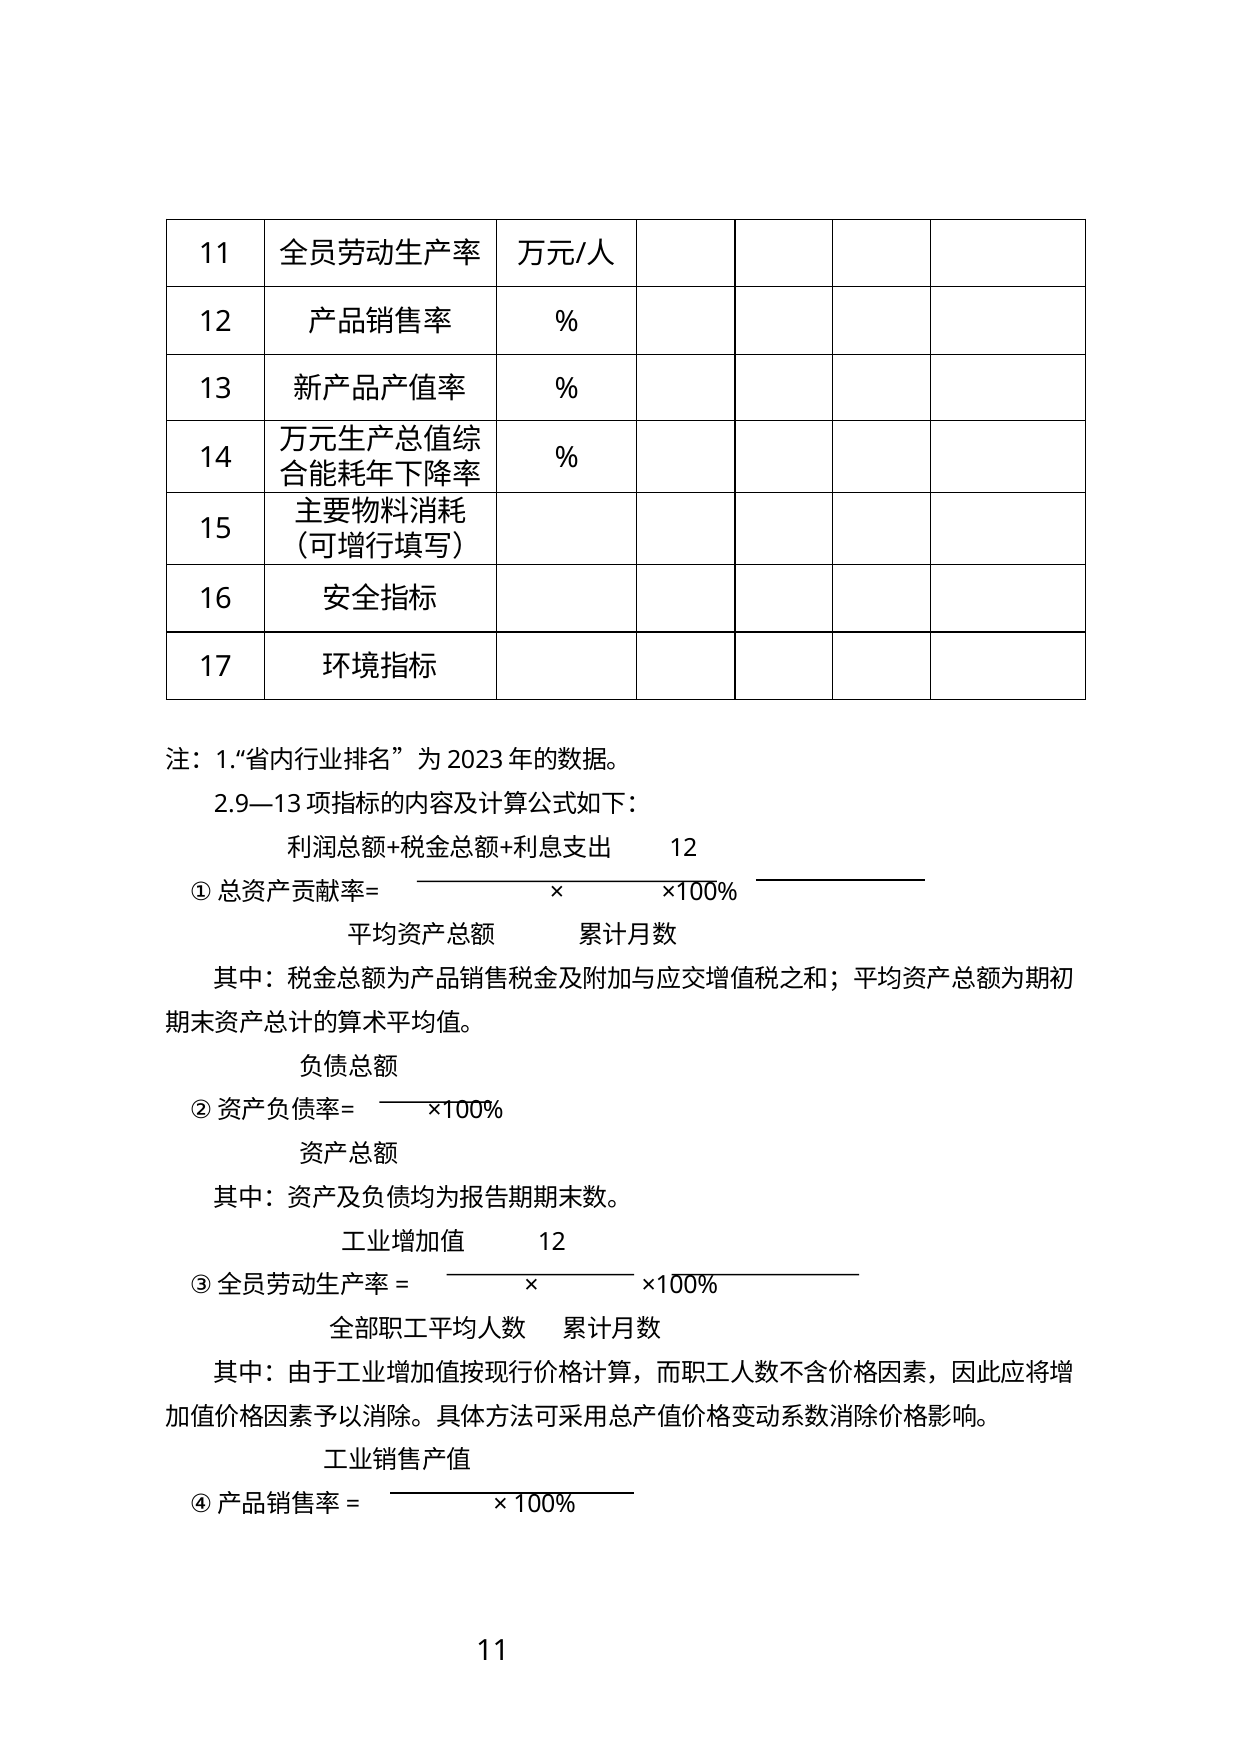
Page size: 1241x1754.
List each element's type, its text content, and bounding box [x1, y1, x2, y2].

text 平均资产总额 累计月数 [165, 909, 1087, 952]
table_cell [833, 421, 930, 492]
table_cell % [497, 355, 636, 420]
table_cell % [497, 287, 636, 354]
table_cell [736, 220, 832, 286]
table_cell 14 [167, 421, 264, 492]
table_cell [931, 220, 1085, 286]
text 2.9—13项指标的内容及计算公式如下： [165, 777, 1087, 821]
text 全部职工平均人数 累计月数 [165, 1302, 1087, 1346]
table_cell 16 [167, 565, 264, 631]
table_cell [637, 355, 734, 420]
table_cell 15 [167, 493, 264, 564]
table_cell [637, 493, 734, 564]
table_cell 主要物料消耗（可增行填写） [265, 493, 496, 564]
table_cell [637, 565, 734, 631]
table_cell 万元生产总值综合能耗年下降率 [265, 421, 496, 492]
table_cell 13 [167, 355, 264, 420]
table_cell [736, 287, 832, 354]
table_cell [931, 565, 1085, 631]
table_cell [736, 421, 832, 492]
text 其中：资产及负债均为报告期期末数。 [165, 1171, 1087, 1215]
table_cell 新产品产值率 [265, 355, 496, 420]
text ④产品销售率 = × 100% [165, 1477, 1087, 1521]
table_cell [736, 565, 832, 631]
text 其中：税金总额为产品销售税金及附加与应交增值税之和；平均资产总额为期初期末资产总计的算术平均值。 [165, 952, 1087, 1040]
table_cell [931, 287, 1085, 354]
table_cell [497, 565, 636, 631]
table_cell 环境指标 [265, 633, 496, 698]
table_cell 全员劳动生产率 [265, 220, 496, 286]
table_cell [833, 565, 930, 631]
table_cell [497, 493, 636, 564]
table_cell [833, 355, 930, 420]
table_cell [931, 421, 1085, 492]
text 利润总额+税金总额+利息支出 12 [165, 821, 1087, 865]
text 工业增加值 12 [165, 1215, 1087, 1259]
table_cell [637, 220, 734, 286]
text 负债总额 [165, 1040, 1087, 1084]
table_cell [637, 421, 734, 492]
table_cell [931, 493, 1085, 564]
text 其中：由于工业增加值按现行价格计算，而职工人数不含价格因素，因此应将增加值价格因素予以消除。具体方法可采用总产值价格变动系数消除价格影响。 [165, 1346, 1087, 1434]
table_cell % [497, 421, 636, 492]
table_cell 17 [167, 633, 264, 698]
table_cell [736, 493, 832, 564]
text ①总资产贡献率= × ×100% [165, 865, 1087, 909]
table_cell [637, 633, 734, 698]
table_cell [833, 493, 930, 564]
table_cell [833, 287, 930, 354]
table_cell [637, 287, 734, 354]
table_cell 万元/人 [497, 220, 636, 286]
table_cell 11 [167, 220, 264, 286]
text 资产总额 [165, 1127, 1087, 1171]
table_cell 安全指标 [265, 565, 496, 631]
text ③全员劳动生产率 = × ×100% [165, 1259, 1087, 1302]
table_cell [931, 633, 1085, 698]
table_cell [736, 355, 832, 420]
table_cell [833, 220, 930, 286]
table_cell [497, 633, 636, 698]
table_cell [931, 355, 1085, 420]
table_cell 12 [167, 287, 264, 354]
text 注：1.“省内行业排名”为2023年的数据。 [165, 734, 1087, 777]
table_cell [736, 633, 832, 698]
text ②资产负债率= ×100% [165, 1084, 1087, 1127]
text 工业销售产值 [165, 1434, 1087, 1477]
table_cell 产品销售率 [265, 287, 496, 354]
table_cell [833, 633, 930, 698]
